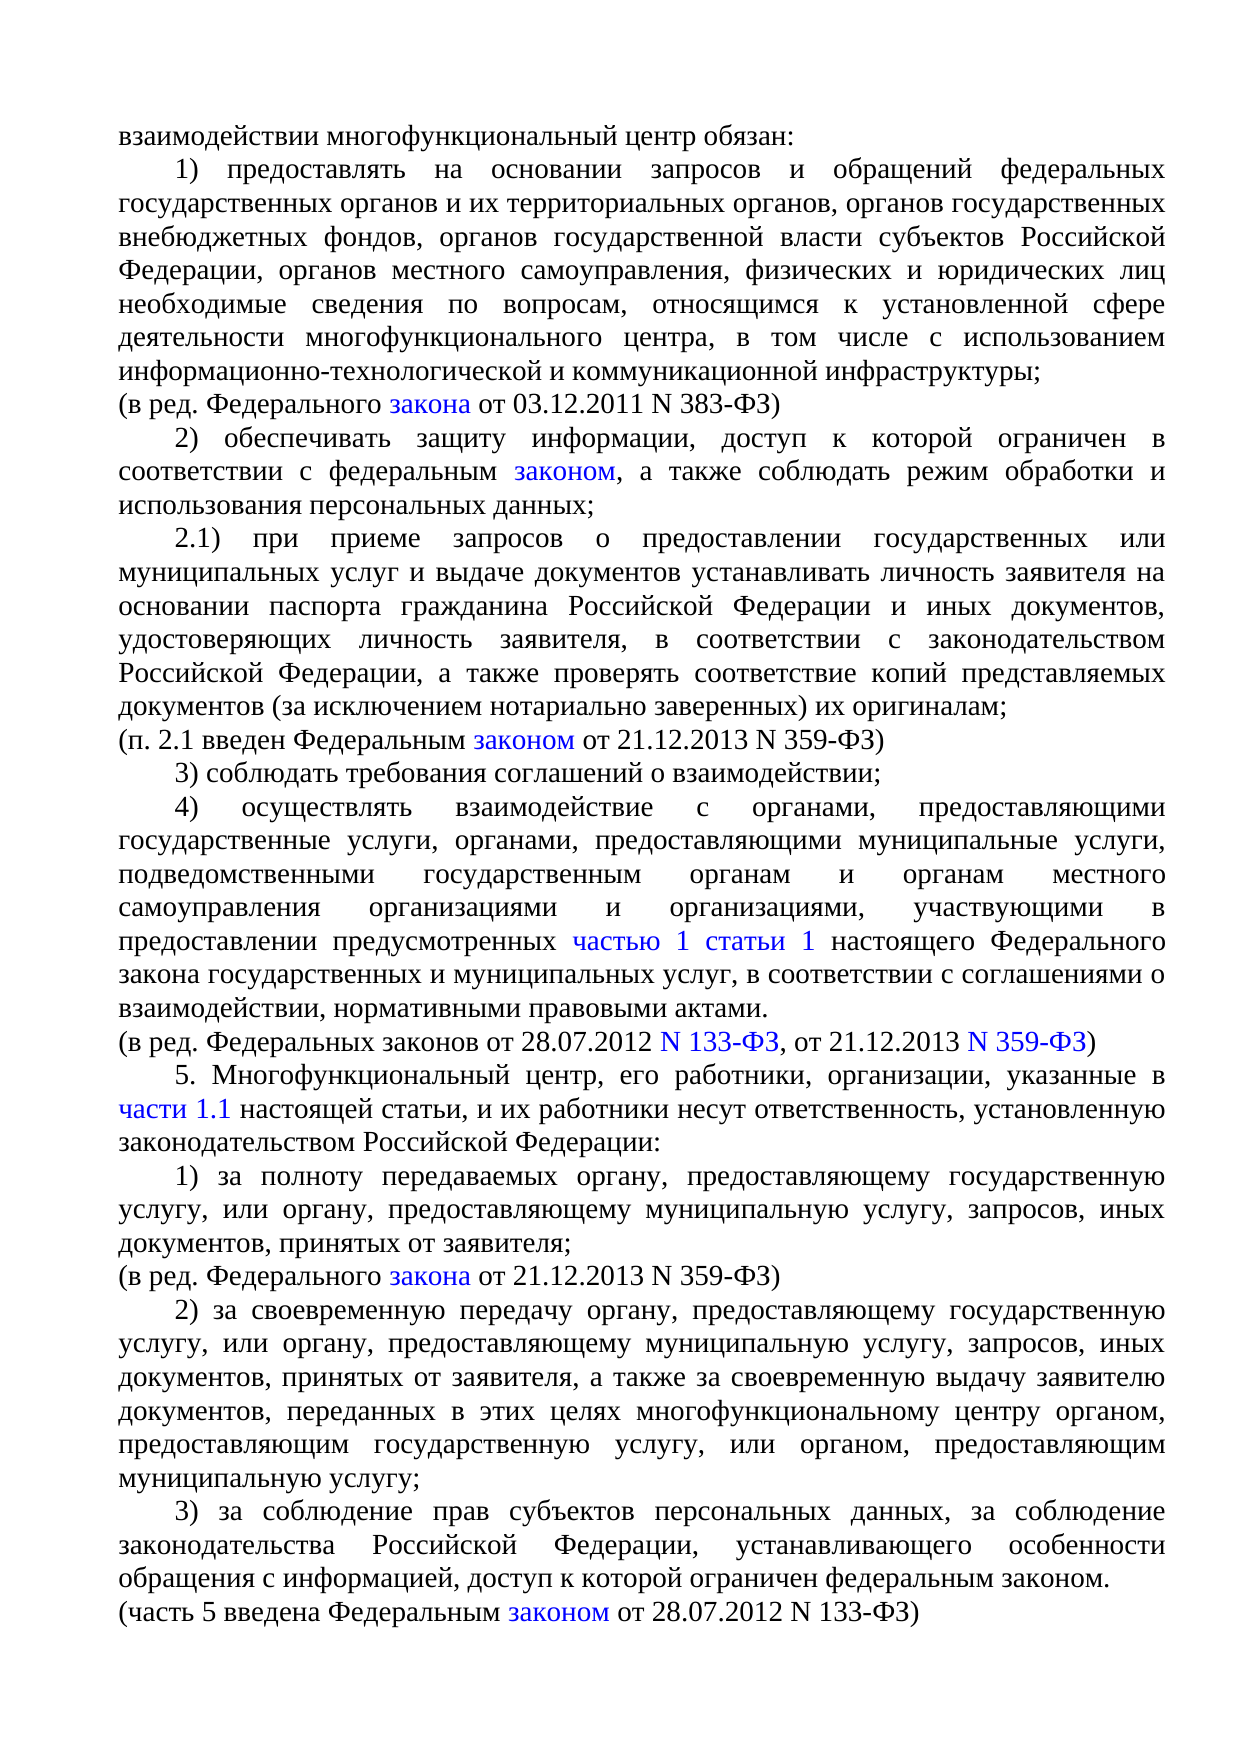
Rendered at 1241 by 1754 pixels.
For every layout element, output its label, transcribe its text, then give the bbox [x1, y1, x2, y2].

text (п. 2.1 введен Федеральным законом от 21.12.2013 N 359-ФЗ) [118, 722, 1166, 755]
text 2) обеспечивать защиту информации, доступ к которой ограничен в соответствии с федеральным законом, а также соблюдать режим обработки и использования персональных данных; [118, 420, 1166, 521]
text 2) за своевременную передачу органу, предоставляющему государственную услугу, или органу, предоставляющему муниципальную услугу, запросов, иных документов, принятых от заявителя, а также за своевременную выдачу заявителю документов, переданных в этих целях многофункциональному центру органом, предоставляющим государственную услугу, или органом, предоставляющим муниципальную услугу; [118, 1292, 1166, 1493]
text 4) осуществлять взаимодействие с органами, предоставляющими государственные услуги, органами, предоставляющими муниципальные услуги, подведомственными государственным органам и органам местного самоуправления организациями и организациями, участвующими в предоставлении предусмотренных частью 1 статьи 1 настоящего Федерального закона государственных и муниципальных услуг, в соответствии с соглашениями о взаимодействии, нормативными правовыми актами. [118, 789, 1166, 1024]
text 2.1) при приеме запросов о предоставлении государственных или муниципальных услуг и выдаче документов устанавливать личность заявителя на основании паспорта гражданина Российской Федерации и иных документов, удостоверяющих личность заявителя, в соответствии с законодательством Российской Федерации, а также проверять соответствие копий представляемых документов (за исключением нотариально заверенных) их оригиналам; [118, 521, 1166, 722]
text 1) за полноту передаваемых органу, предоставляющему государственную услугу, или органу, предоставляющему муниципальную услугу, запросов, иных документов, принятых от заявителя; [118, 1158, 1166, 1258]
text (в ред. Федеральных законов от 28.07.2012 N 133-ФЗ, от 21.12.2013 N 359-ФЗ) [118, 1024, 1166, 1057]
text 3) за соблюдение прав субъектов персональных данных, за соблюдение законодательства Российской Федерации, устанавливающего особенности обращения с информацией, доступ к которой ограничен федеральным законом. [118, 1493, 1166, 1594]
text 1) предоставлять на основании запросов и обращений федеральных государственных органов и их территориальных органов, органов государственных внебюджетных фондов, органов государственной власти субъектов Российской Федерации, органов местного самоуправления, физических и юридических лиц необходимые сведения по вопросам, относящимся к установленной сфере деятельности многофункционального центра, в том числе с использованием информационно-технологической и коммуникационной инфраструктуры; [118, 152, 1166, 386]
text (в ред. Федерального закона от 21.12.2013 N 359-ФЗ) [118, 1258, 1166, 1292]
text (часть 5 введена Федеральным законом от 28.07.2012 N 133-ФЗ) [118, 1594, 1166, 1627]
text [118, 118, 1166, 152]
text 5. Многофункциональный центр, его работники, организации, указанные в части 1.1 настоящей статьи, и их работники несут ответственность, установленную законодательством Российской Федерации: [118, 1057, 1166, 1158]
text (в ред. Федерального закона от 03.12.2011 N 383-ФЗ) [118, 386, 1166, 420]
text 3) соблюдать требования соглашений о взаимодействии; [118, 755, 1166, 789]
